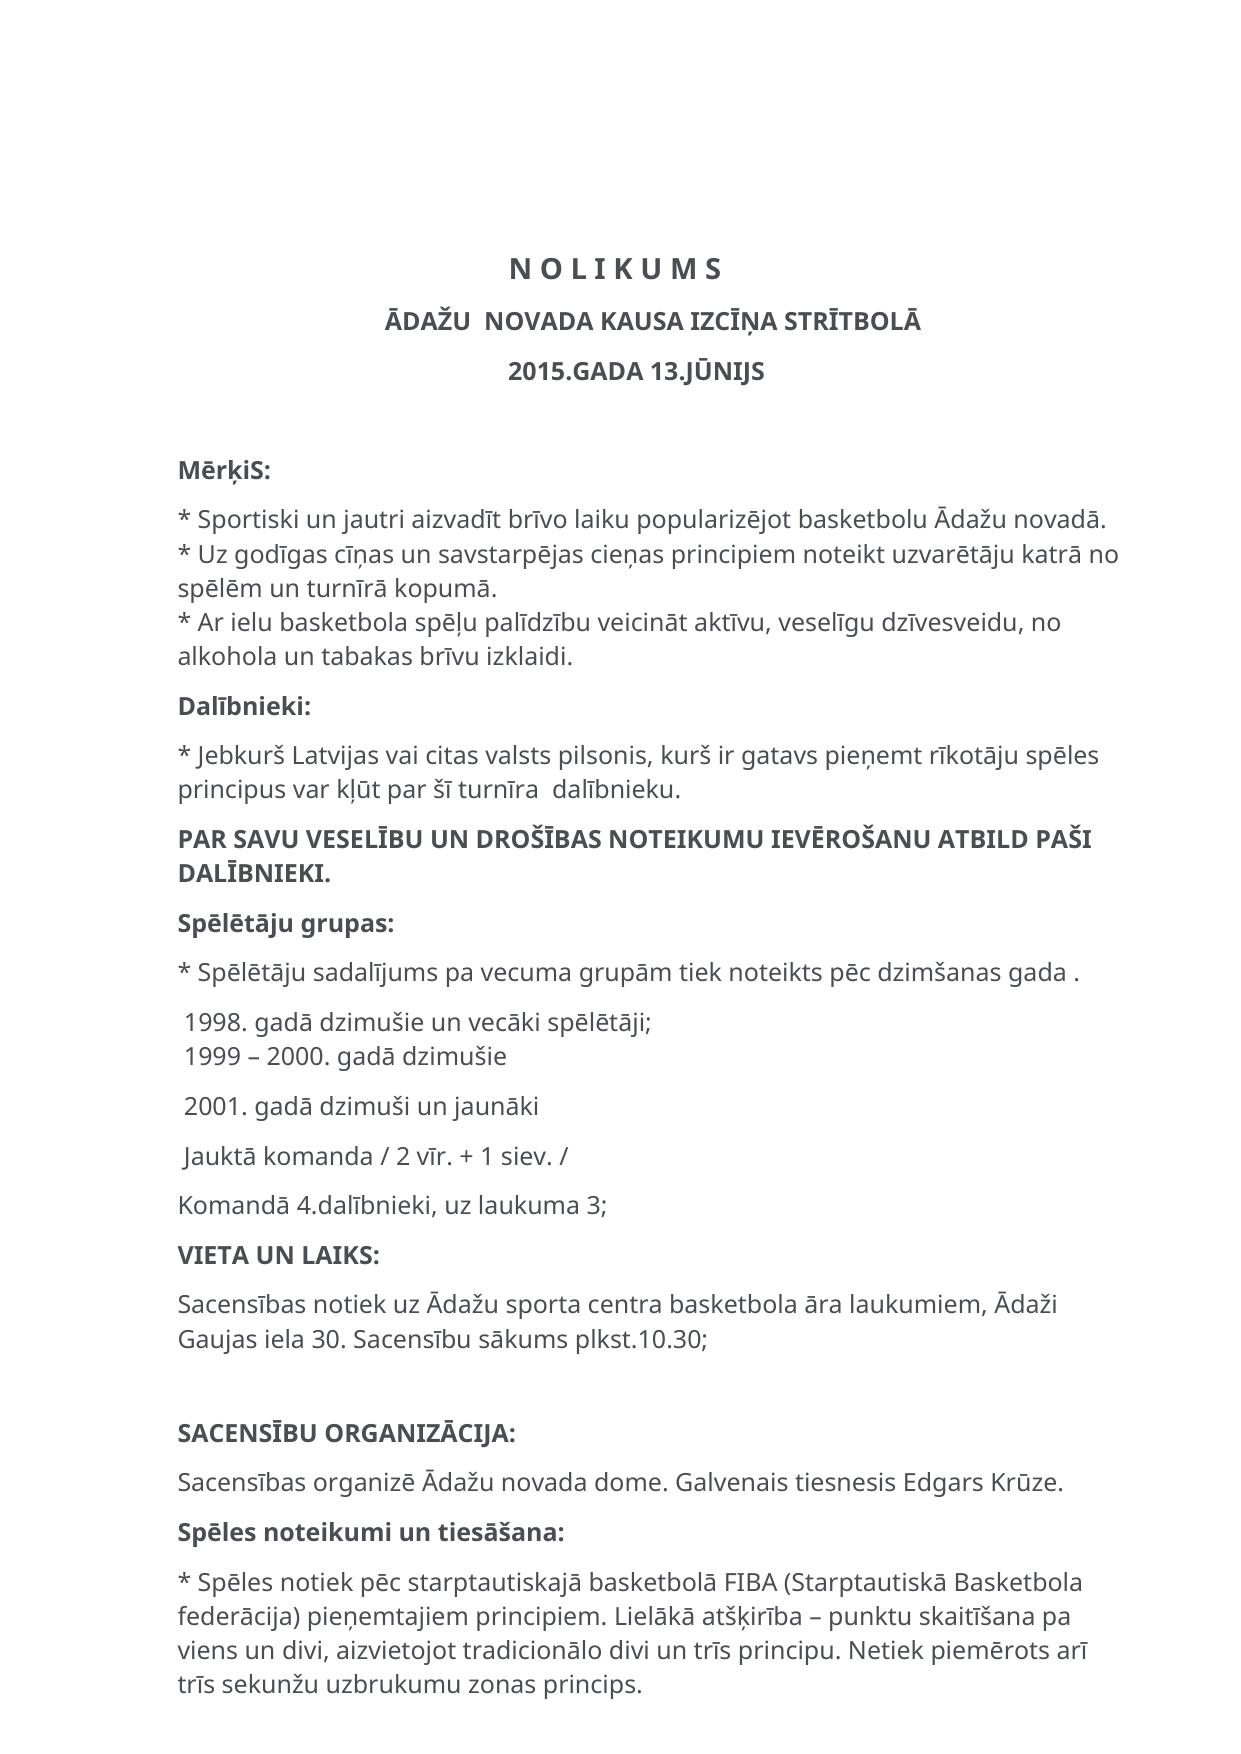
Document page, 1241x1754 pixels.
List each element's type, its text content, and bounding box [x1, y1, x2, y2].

text SACENSĪBU ORGANIZĀCIJA: [177, 1415, 1120, 1449]
text Sacensības notiek uz Ādažu sporta centra basketbola āra laukumiem, Ādaži Gaujas iela 30. Sacensību sākums plkst.10.30; [177, 1287, 1120, 1355]
text VIETA UN LAIKS: [177, 1237, 1120, 1272]
text * Spēlētāju sadalījums pa vecuma grupām tiek noteikts pēc dzimšanas gada . [177, 955, 1120, 989]
text ĀDAŽU NOVADA KAUSA IZCĪŅA STRĪTBOLĀ [177, 303, 1120, 337]
text Spēles noteikumi un tiesāšana: [177, 1515, 1120, 1549]
text 2001. gadā dzimuši un jaunāki [177, 1088, 1120, 1122]
text 2015.GADA 13.JŪNIJS [177, 353, 1120, 387]
text PAR SAVU VESELĪBU UN DROŠĪBAS NOTEIKUMU IEVĒROŠANU ATBILD PAŠI DALĪBNIEKI. [177, 822, 1120, 890]
text Spēlētāju grupas: [177, 905, 1120, 939]
text Sacensības organizē Ādažu novada dome. Galvenais tiesnesis Edgars Krūze. [177, 1465, 1120, 1499]
text Komandā 4.dalībnieki, uz laukuma 3; [177, 1188, 1120, 1222]
text MērķiS: [177, 452, 1120, 487]
text 1998. gadā dzimušie un vecāki spēlētāji; 1999 – 2000. gadā dzimušie [177, 1005, 1120, 1073]
text Dalībnieki: [177, 688, 1120, 722]
text Jauktā komanda / 2 vīr. + 1 siev. / [177, 1138, 1120, 1172]
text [177, 1564, 1120, 1701]
text * Jebkurš Latvijas vai citas valsts pilsonis, kurš ir gatavs pieņemt rīkotāju spēles principus var kļūt par šī turnīra dalībnieku. [177, 738, 1120, 806]
text * Sportiski un jautri aizvadīt brīvo laiku popularizējot basketbolu Ādažu novadā. * Uz godīgas cīņas un savstarpējas cieņas principiem noteikt uzvarētāju katrā no spēlēm un turnīrā kopumā. * Ar ielu basketbola spēļu palīdzību veicināt aktīvu, veselīgu dzīvesveidu, no alkohola un tabakas brīvu izklaidi. [177, 502, 1120, 672]
text N O L I K U M S [177, 248, 1120, 288]
